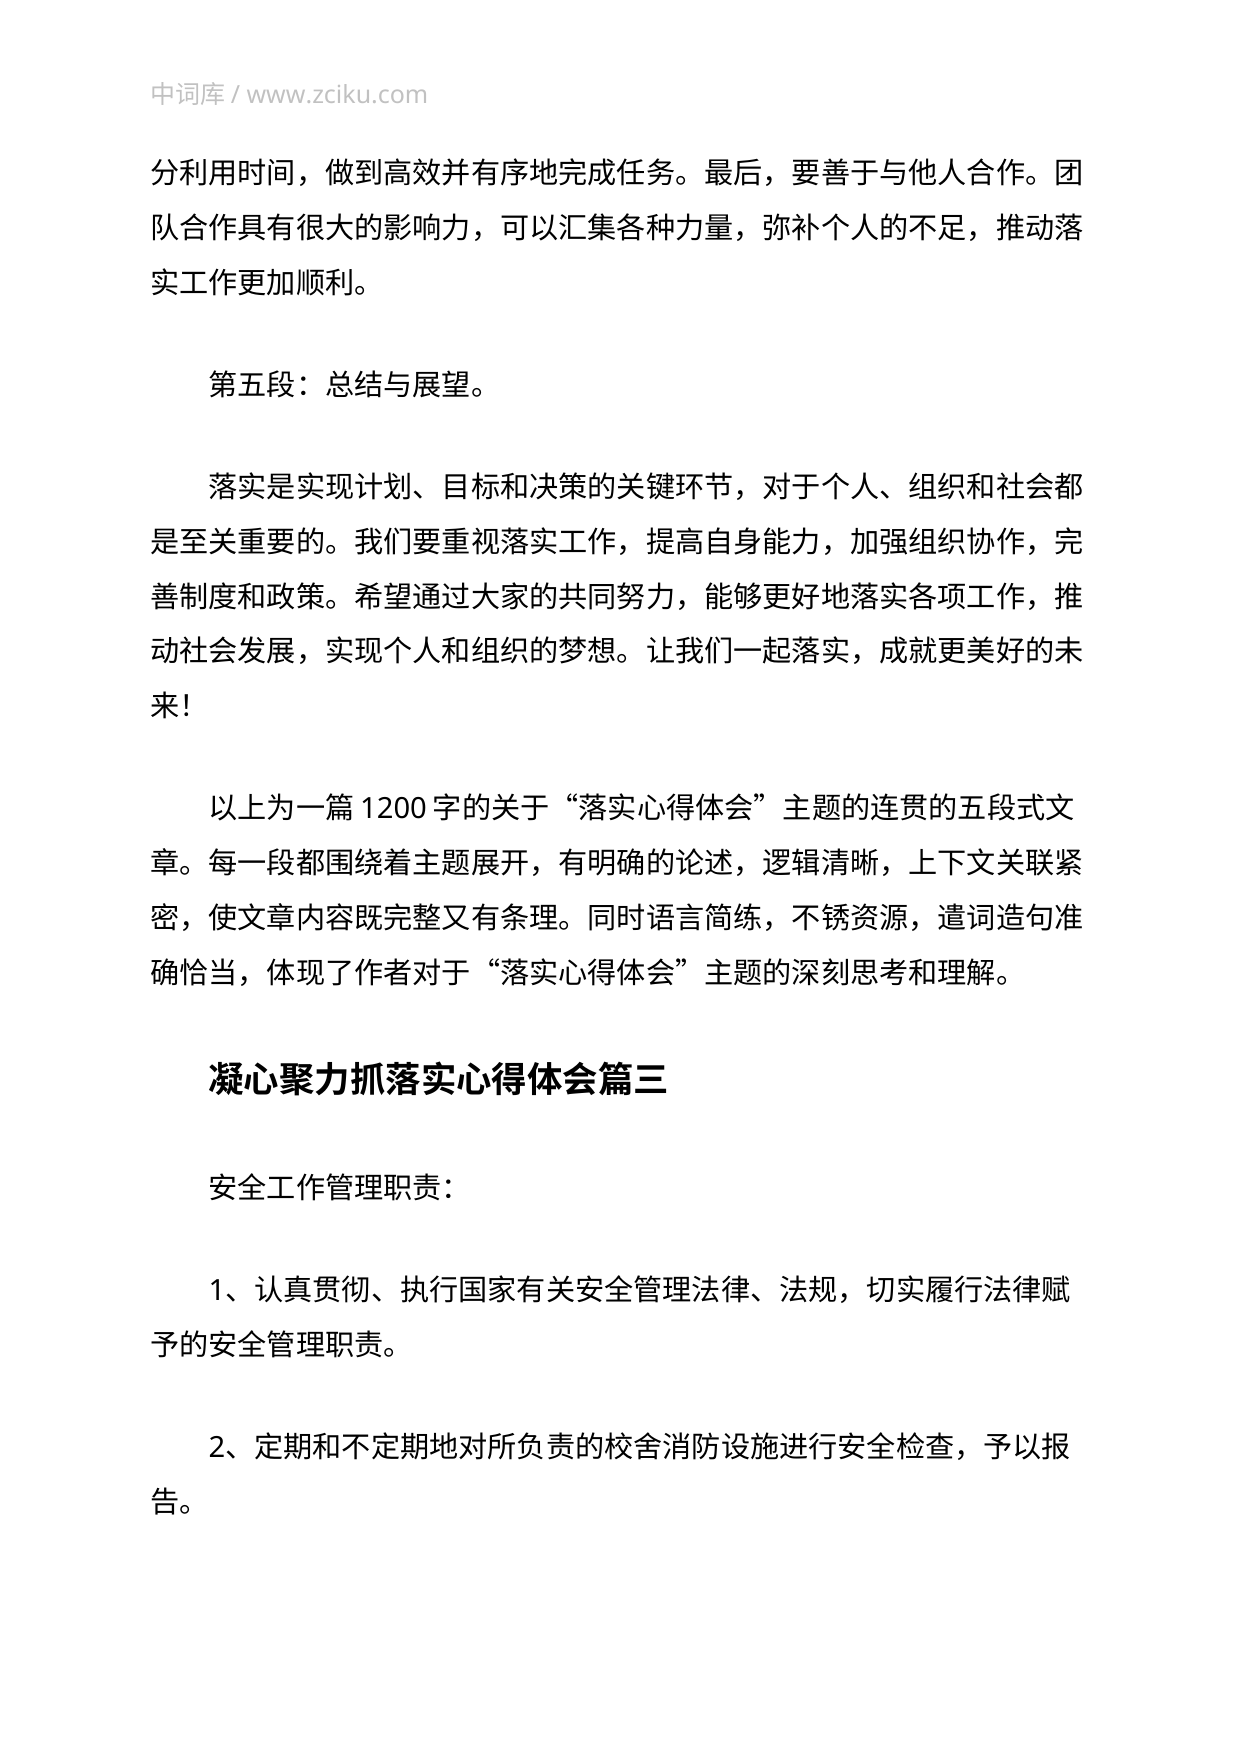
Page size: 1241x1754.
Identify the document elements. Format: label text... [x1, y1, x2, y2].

text 以上为一篇1200字的关于“落实心得体会”主题的连贯的五段式文章。每一段都围绕着主题展开，有明确的论述，逻辑清晰，上下文关联紧密，使文章内容既完整又有条理。同时语言简练，不锈资源，遣词造句准确恰当，体现了作者对于“落实心得体会”主题的深刻思考和理解。 [150, 785, 1090, 992]
text 凝心聚力抓落实心得体会篇三 [150, 1051, 1090, 1102]
text 1、认真贯彻、执行国家有关安全管理法律、法规，切实履行法律赋予的安全管理职责。 [150, 1266, 1090, 1364]
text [150, 150, 1090, 302]
text 安全工作管理职责： [150, 1165, 1090, 1207]
text 2、定期和不定期地对所负责的校舍消防设施进行安全检查，予以报告。 [150, 1423, 1090, 1521]
text 第五段：总结与展望。 [150, 362, 1090, 404]
text 落实是实现计划、目标和决策的关键环节，对于个人、组织和社会都是至关重要的。我们要重视落实工作，提高自身能力，加强组织协作，完善制度和政策。希望通过大家的共同努力，能够更好地落实各项工作，推动社会发展，实现个人和组织的梦想。让我们一起落实，成就更美好的未来！ [150, 463, 1090, 725]
